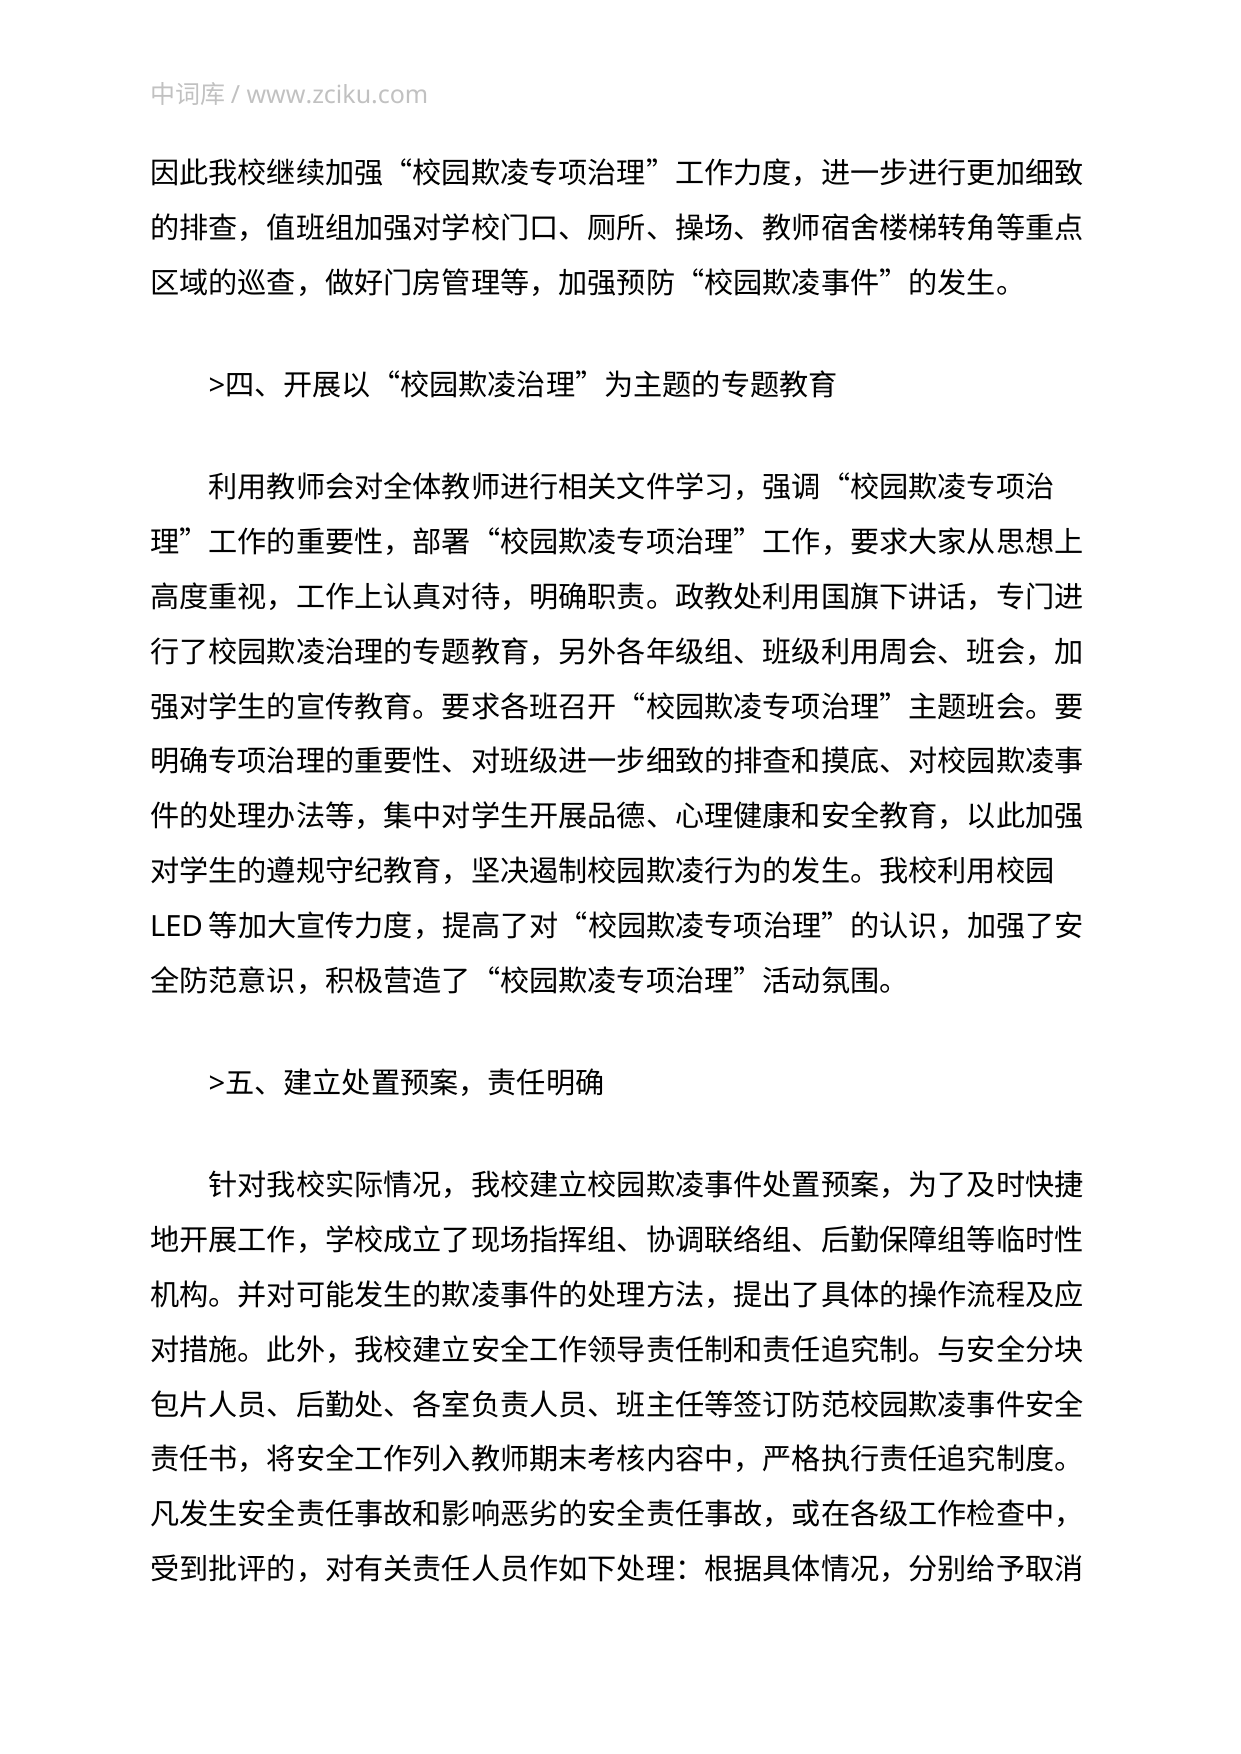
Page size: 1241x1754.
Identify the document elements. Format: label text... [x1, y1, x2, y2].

text >五、建立处置预案，责任明确 [150, 1059, 1090, 1102]
text 利用教师会对全体教师进行相关文件学习，强调“校园欺凌专项治理”工作的重要性，部署“校园欺凌专项治理”工作，要求大家从思想上高度重视，工作上认真对待，明确职责。政教处利用国旗下讲话，专门进行了校园欺凌治理的专题教育，另外各年级组、班级利用周会、班会，加强对学生的宣传教育。要求各班召开“校园欺凌专项治理”主题班会。要明确专项治理的重要性、对班级进一步细致的排查和摸底、对校园欺凌事件的处理办法等，集中对学生开展品德、心理健康和安全教育，以此加强对学生的遵规守纪教育，坚决遏制校园欺凌行为的发生。我校利用校园LED等加大宣传力度，提高了对“校园欺凌专项治理”的认识，加强了安全防范意识，积极营造了“校园欺凌专项治理”活动氛围。 [150, 463, 1090, 1000]
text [150, 150, 1090, 302]
text >四、开展以“校园欺凌治理”为主题的专题教育 [150, 362, 1090, 404]
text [150, 1161, 1090, 1588]
